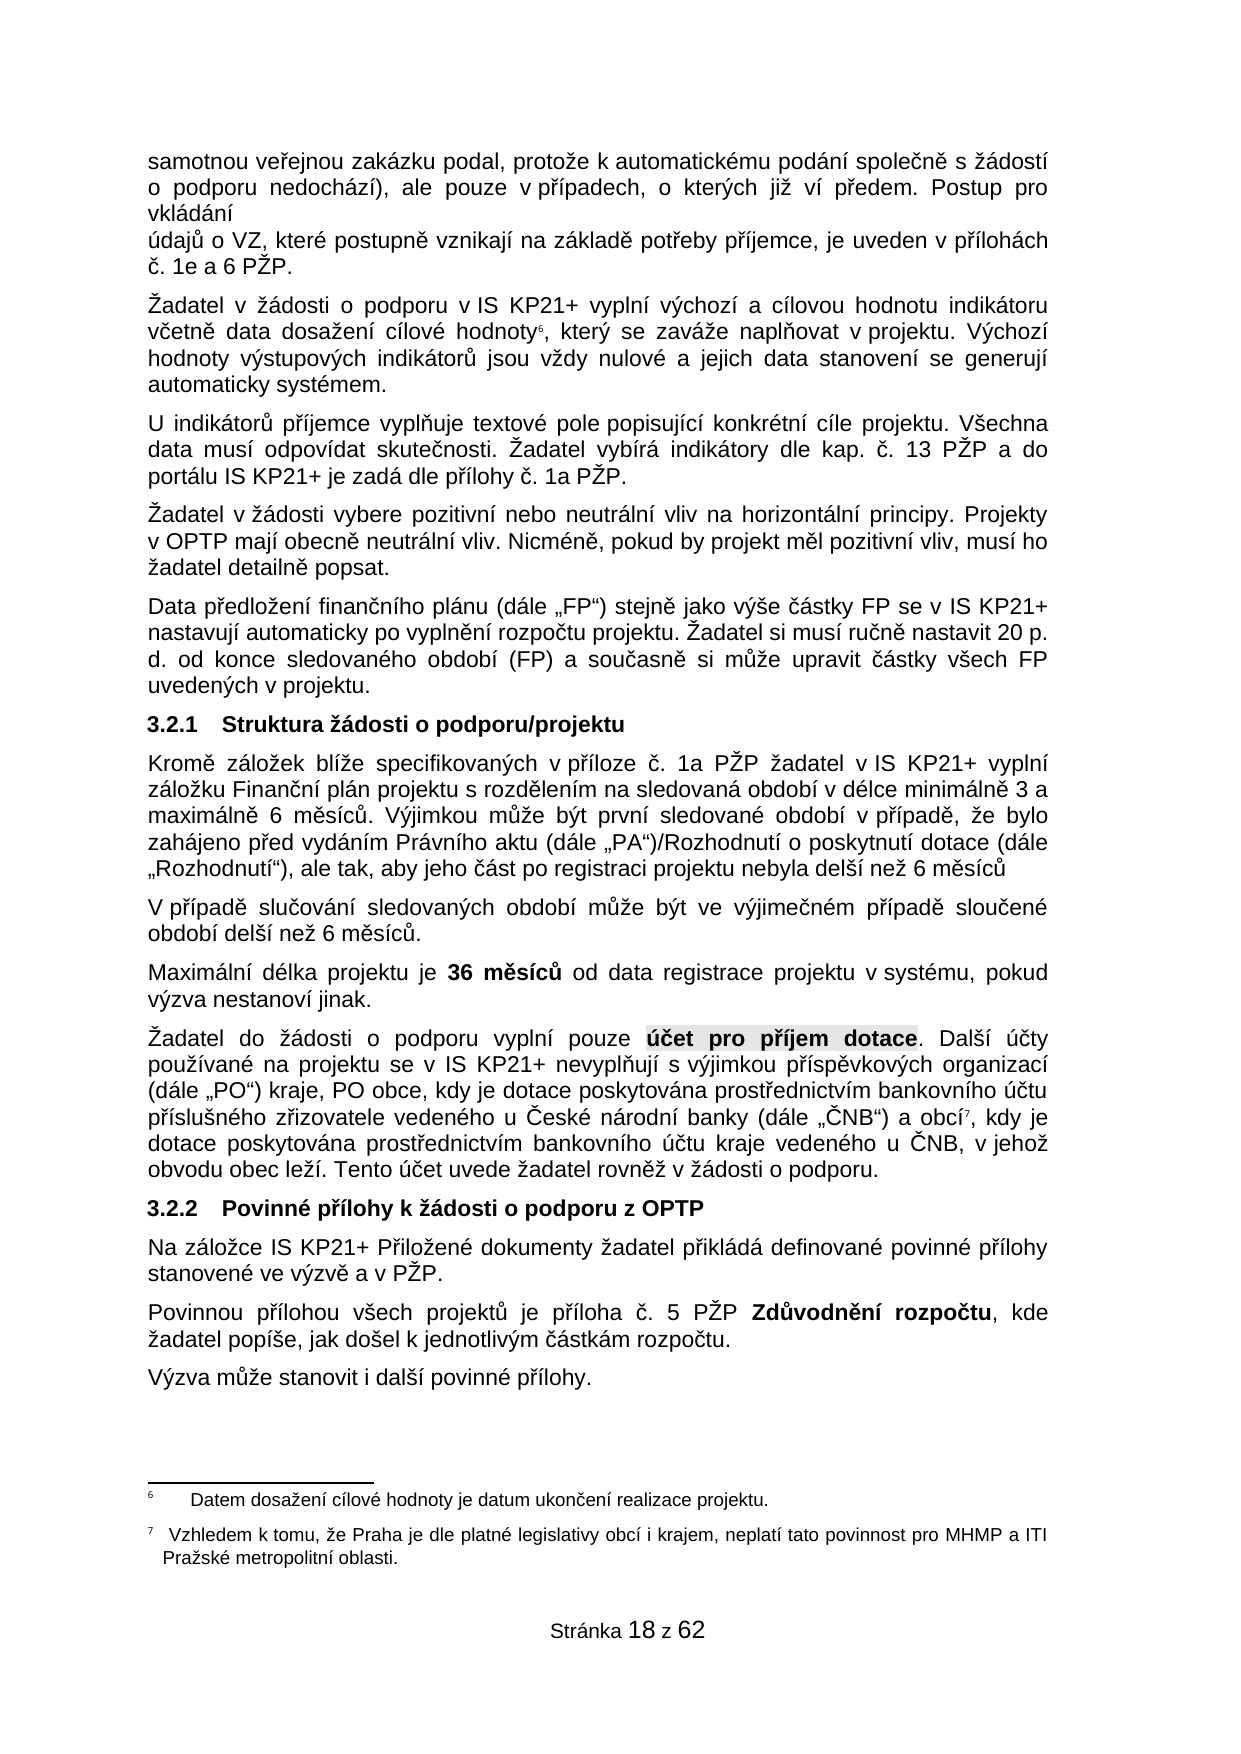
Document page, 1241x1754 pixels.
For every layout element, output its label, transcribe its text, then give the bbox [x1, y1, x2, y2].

subtitle Povinné přílohy k žádosti o podporu z OPTP [147, 1195, 1048, 1221]
text Žadatel v žádosti vybere pozitivní nebo neutrální vliv na horizontální principy. Projekty v OPTP mají obecně neutrální vliv. Nicméně, pokud by projekt měl pozitivní vliv, musí ho žadatel detailně popsat. [148, 501, 1048, 581]
text Data předložení finančního plánu (dále „FP“) stejně jako výše částky FP se v IS KP21+ nastavují automaticky po vyplnění rozpočtu projektu. Žadatel si musí ručně nastavit 20 p. d. od konce sledovaného období (FP) a současně si může upravit částky všech FP uvedených v projektu. [148, 593, 1048, 698]
subtitle Struktura žádosti o podporu/projektu [147, 711, 1048, 737]
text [148, 148, 1048, 279]
text Maximální délka projektu je 36 měsíců od data registrace projektu v systému, pokud výzva nestanoví jinak. [148, 959, 1048, 1012]
text V případě slučování sledovaných období může být ve výjimečném případě sloučené období delší než 6 měsíců. [148, 894, 1048, 947]
text Kromě záložek blíže specifikovaných v příloze č. 1a PŽP žadatel v IS KP21+ vyplní záložku Finanční plán projektu s rozdělením na sledovaná období v délce minimálně 3 a maximálně 6 měsíců. Výjimkou může být první sledované období v případě, že bylo zahájeno před vydáním Právního aktu (dále „PA“)/Rozhodnutí o poskytnutí dotace (dále „Rozhodnutí“), ale tak, aby jeho část po registraci projektu nebyla delší než 6 měsíců [148, 750, 1048, 882]
text Žadatel v žádosti o podporu v IS KP21+ vyplní výchozí a cílovou hodnotu indikátoru včetně data dosažení cílové hodnoty, který se zaváže naplňovat v projektu. Výchozí hodnoty výstupových indikátorů jsou vždy nulové a jejich data stanovení se generují automaticky systémem. [148, 292, 1048, 397]
text Povinnou přílohou všech projektů je příloha č. 5 PŽP Zdůvodnění rozpočtu, kde žadatel popíše, jak došel k jednotlivým částkám rozpočtu. [148, 1299, 1048, 1352]
text Žadatel do žádosti o podporu vyplní pouze účet pro příjem dotace. Další účty používané na projektu se v IS KP21+ nevyplňují s výjimkou příspěvkových organizací (dále „PO“) kraje, PO obce, kdy je dotace poskytována prostřednictvím bankovního účtu příslušného zřizovatele vedeného u České národní banky (dále „ČNB“) a obcí, kdy je dotace poskytována prostřednictvím bankovního účtu kraje vedeného u ČNB, v jehož obvodu obec leží. Tento účet uvede žadatel rovněž v žádosti o podporu. [148, 1024, 1048, 1183]
text Na záložce IS KP21+ Přiložené dokumenty žadatel přikládá definované povinné přílohy stanovené ve výzvě a v PŽP. [148, 1234, 1048, 1287]
text Výzva může stanovit i další povinné přílohy. [148, 1364, 1048, 1391]
text U indikátorů příjemce vyplňuje textové pole popisující konkrétní cíle projektu. Všechna data musí odpovídat skutečnosti. Žadatel vybírá indikátory dle kap. č. 13 PŽP a do portálu IS KP21+ je zadá dle přílohy č. 1a PŽP. [148, 410, 1048, 489]
